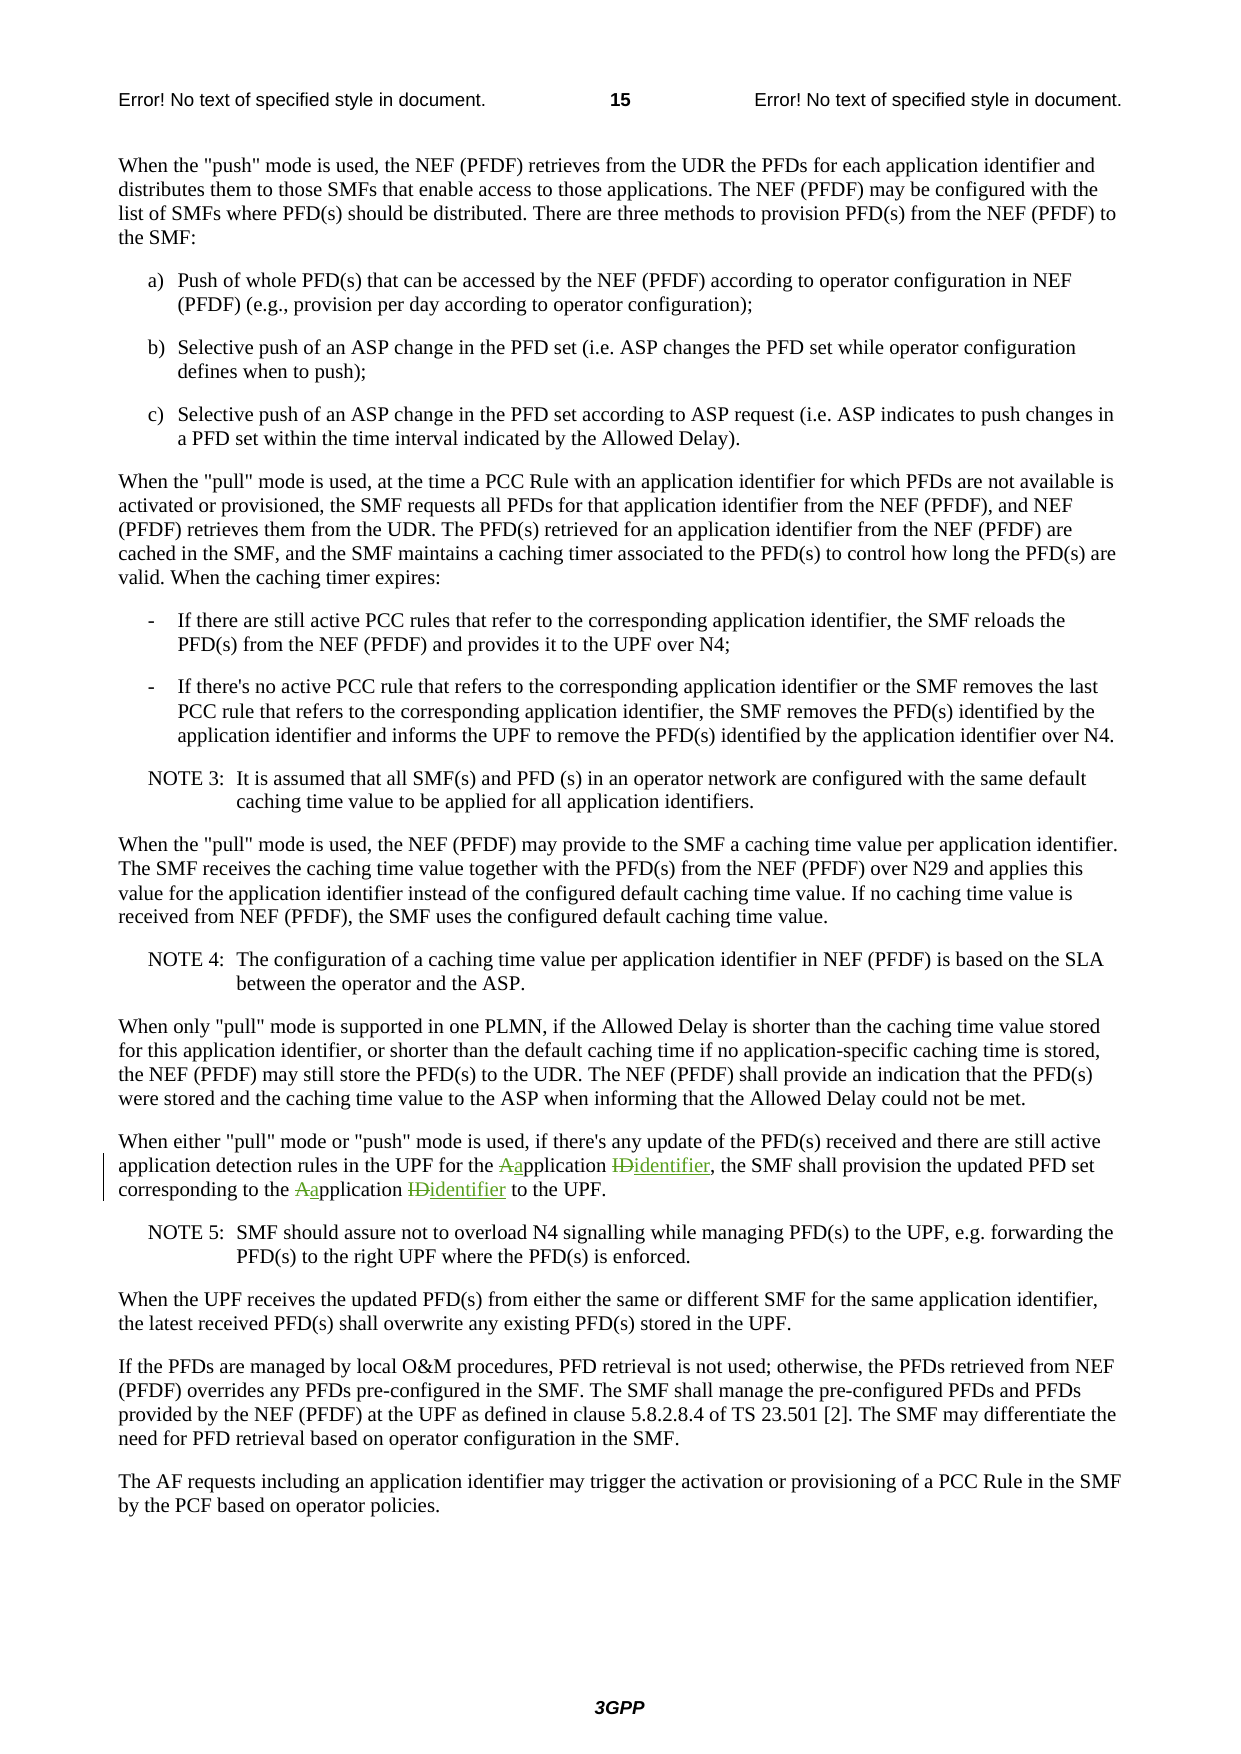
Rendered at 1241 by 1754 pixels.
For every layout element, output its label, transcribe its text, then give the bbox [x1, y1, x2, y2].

text NOTE 5: SMF should assure not to overload N4 signalling while managing PFD(s) to the UPF, e.g. forwarding the PFD(s) to the right UPF where the PFD(s) is enforced. [148, 1220, 1122, 1268]
text The AF requests including an application identifier may trigger the activation or provisioning of a PCC Rule in the SMF by the PCF based on operator policies. [118, 1469, 1122, 1517]
text When the "pull" mode is used, the NEF (PFDF) may provide to the SMF a caching time value per application identifier. The SMF receives the caching time value together with the PFD(s) from the NEF (PFDF) over N29 and applies this value for the application identifier instead of the configured default caching time value. If no caching time value is received from NEF (PFDF), the SMF uses the configured default caching time value. [118, 832, 1122, 928]
text If the PFDs are managed by local O&M procedures, PFD retrieval is not used; otherwise, the PFDs retrieved from NEF (PFDF) overrides any PFDs pre-configured in the SMF. The SMF shall manage the pre-configured PFDs and PFDs provided by the NEF (PFDF) at the UPF as defined in clause 5.8.2.8.4 of TS 23.501 [2]. The SMF may differentiate the need for PFD retrieval based on operator configuration in the SMF. [118, 1354, 1122, 1450]
text b) Selective push of an ASP change in the PFD set (i.e. ASP changes the PFD set while operator configuration defines when to push); [148, 335, 1122, 383]
text When the "pull" mode is used, at the time a PCC Rule with an application identifier for which PFDs are not available is activated or provisioned, the SMF requests all PFDs for that application identifier from the NEF (PFDF), and NEF (PFDF) retrieves them from the UDR. The PFD(s) retrieved for an application identifier from the NEF (PFDF) are cached in the SMF, and the SMF maintains a caching timer associated to the PFD(s) to control how long the PFD(s) are valid. When the caching timer expires: [118, 468, 1122, 589]
text When the UPF receives the updated PFD(s) from either the same or different SMF for the same application identifier, the latest received PFD(s) shall overwrite any existing PFD(s) stored in the UPF. [118, 1287, 1122, 1335]
text - If there's no active PCC rule that refers to the corresponding application identifier or the SMF removes the last PCC rule that refers to the corresponding application identifier, the SMF removes the PFD(s) identified by the application identifier and informs the UPF to remove the PFD(s) identified by the application identifier over N4. [148, 674, 1122, 747]
text When either "pull" mode or "push" mode is used, if there's any update of the PFD(s) received and there are still active application detection rules in the UPF for the pplication , the SMF shall provision the updated PFD set corresponding to the pplication to the UPF. [118, 1129, 1122, 1201]
text When the "push" mode is used, the NEF (PFDF) retrieves from the UDR the PFDs for each application identifier and distributes them to those SMFs that enable access to those applications. The NEF (PFDF) may be configured with the list of SMFs where PFD(s) should be distributed. There are three methods to provision PFD(s) from the NEF (PFDF) to the SMF: [118, 153, 1122, 249]
text NOTE 4: The configuration of a caching time value per application identifier in NEF (PFDF) is based on the SLA between the operator and the ASP. [148, 947, 1122, 995]
text When only "pull" mode is supported in one PLMN, if the Allowed Delay is shorter than the caching time value stored for this application identifier, or shorter than the default caching time if no application-specific caching time is stored, the NEF (PFDF) may still store the PFD(s) to the UDR. The NEF (PFDF) shall provide an indication that the PFD(s) were stored and the caching time value to the ASP when informing that the Allowed Delay could not be met. [118, 1014, 1122, 1110]
text NOTE 3: It is assumed that all SMF(s) and PFD (s) in an operator network are configured with the same default caching time value to be applied for all application identifiers. [148, 765, 1122, 813]
text a) Push of whole PFD(s) that can be accessed by the NEF (PFDF) according to operator configuration in NEF (PFDF) (e.g., provision per day according to operator configuration); [148, 268, 1122, 316]
text - If there are still active PCC rules that refer to the corresponding application identifier, the SMF reloads the PFD(s) from the NEF (PFDF) and provides it to the UPF over N4; [148, 608, 1122, 656]
text c) Selective push of an ASP change in the PFD set according to ASP request (i.e. ASP indicates to push changes in a PFD set within the time interval indicated by the Allowed Delay). [148, 402, 1122, 450]
